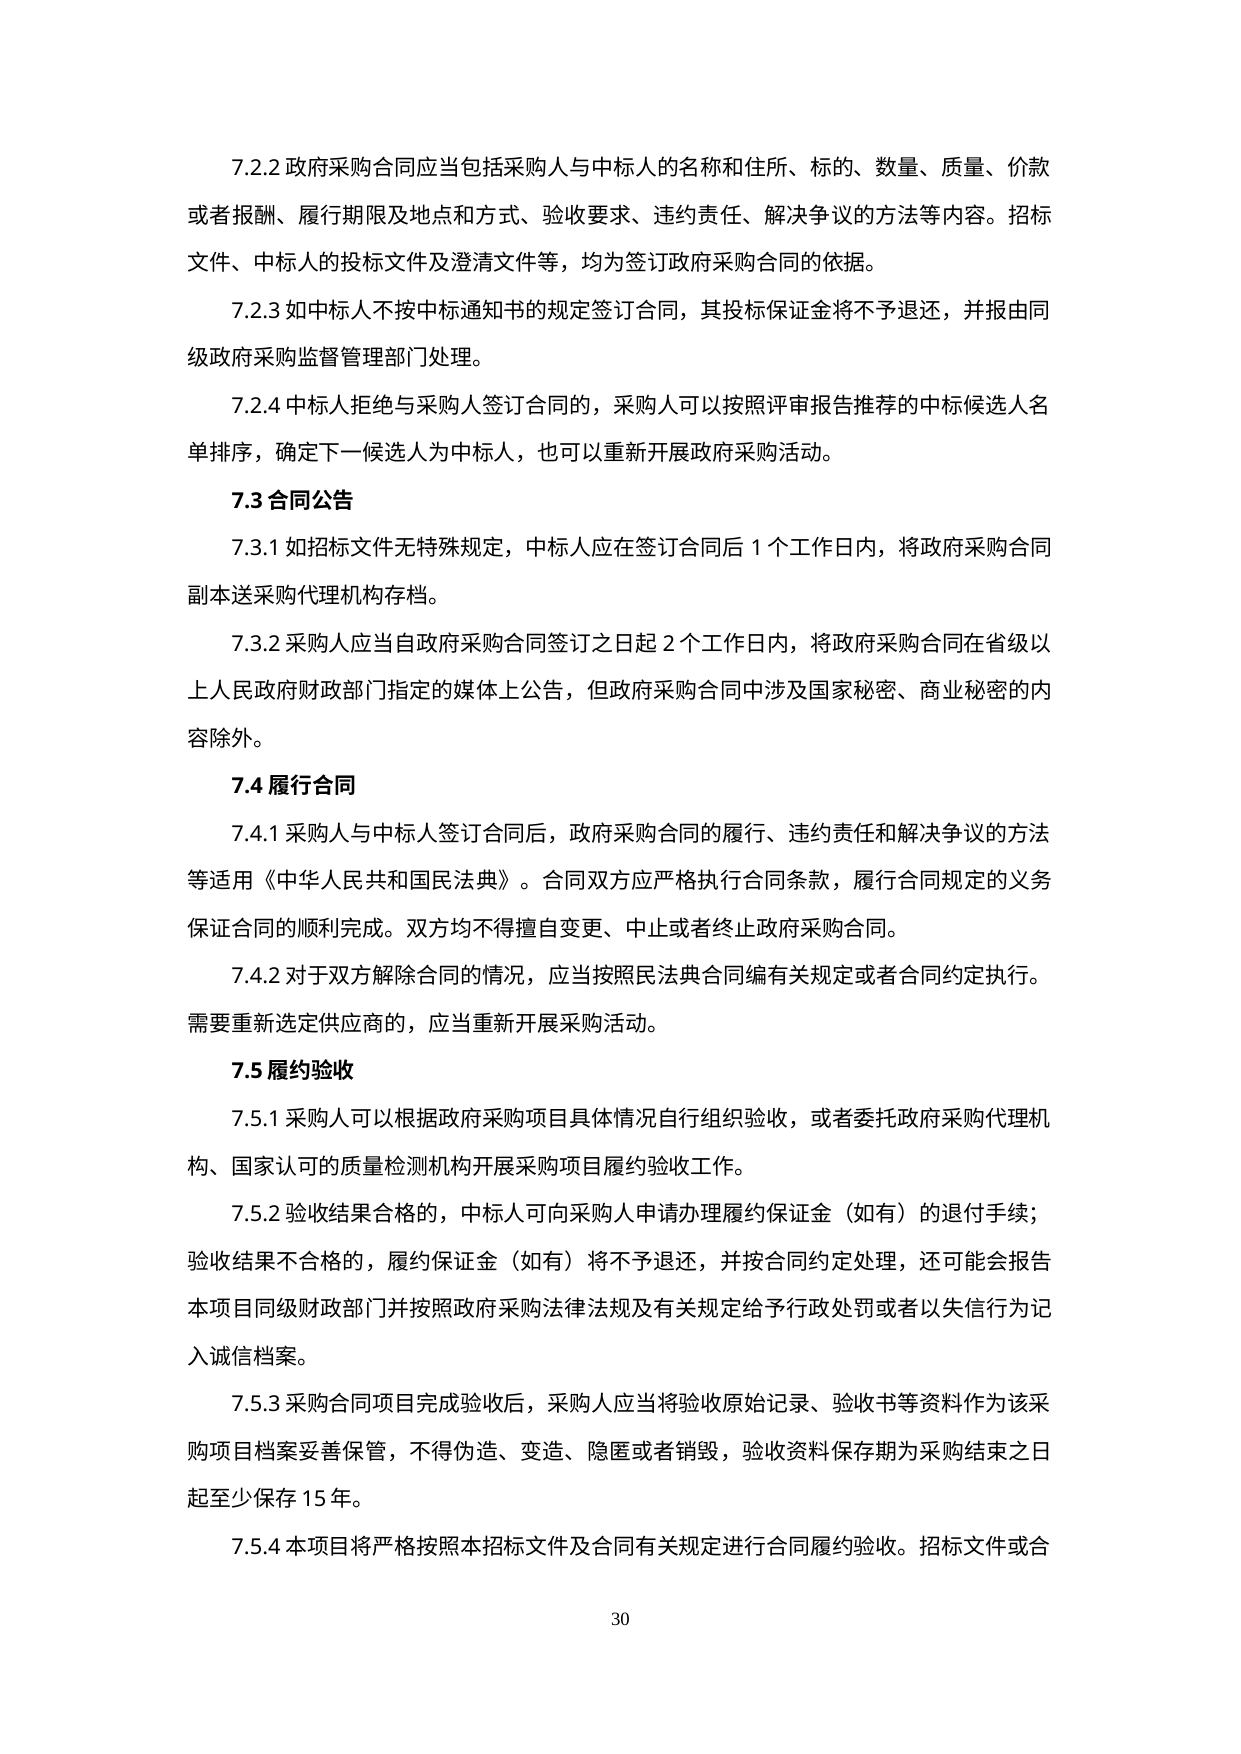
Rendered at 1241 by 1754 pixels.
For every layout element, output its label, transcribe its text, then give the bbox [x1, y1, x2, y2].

text 7.3.1如招标文件无特殊规定，中标人应在签订合同后1个工作日内，将政府采购合同副本送采购代理机构存档。 [187, 530, 1053, 610]
text 7.2.3如中标人不按中标通知书的规定签订合同，其投标保证金将不予退还，并报由同级政府采购监督管理部门处理。 [187, 293, 1053, 372]
text 7.3合同公告 [187, 483, 1053, 514]
text 7.2.2政府采购合同应当包括采购人与中标人的名称和住所、标的、数量、质量、价款或者报酬、履行期限及地点和方式、验收要求、违约责任、解决争议的方法等内容。招标文件、中标人的投标文件及澄清文件等，均为签订政府采购合同的依据。 [187, 150, 1053, 277]
text 7.5.2验收结果合格的，中标人可向采购人申请办理履约保证金（如有）的退付手续；验收结果不合格的，履约保证金（如有）将不予退还，并按合同约定处理，还可能会报告本项目同级财政部门并按照政府采购法律法规及有关规定给予行政处罚或者以失信行为记入诚信档案。 [187, 1196, 1053, 1370]
text 7.4 履行合同 [187, 768, 1053, 800]
text 7.2.4中标人拒绝与采购人签订合同的，采购人可以按照评审报告推荐的中标候选人名单排序，确定下一候选人为中标人，也可以重新开展政府采购活动。 [187, 388, 1053, 467]
text 7.5.3采购合同项目完成验收后，采购人应当将验收原始记录、验收书等资料作为该采购项目档案妥善保管，不得伪造、变造、隐匿或者销毁，验收资料保存期为采购结束之日起至少保存15年。 [187, 1386, 1053, 1513]
text 7.5履约验收 [187, 1053, 1053, 1085]
text 7.4.1采购人与中标人签订合同后，政府采购合同的履行、违约责任和解决争议的方法等适用《中华人民共和国民法典》。合同双方应严格执行合同条款，履行合同规定的义务，保证合同的顺利完成。双方均不得擅自变更、中止或者终止政府采购合同。 [187, 816, 1053, 942]
text 7.4.2对于双方解除合同的情况，应当按照民法典合同编有关规定或者合同约定执行。需要重新选定供应商的，应当重新开展采购活动。 [187, 958, 1053, 1038]
text 7.5.1采购人可以根据政府采购项目具体情况自行组织验收，或者委托政府采购代理机构、国家认可的质量检测机构开展采购项目履约验收工作。 [187, 1101, 1053, 1180]
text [187, 1529, 1053, 1561]
text 7.3.2采购人应当自政府采购合同签订之日起2个工作日内，将政府采购合同在省级以上人民政府财政部门指定的媒体上公告，但政府采购合同中涉及国家秘密、商业秘密的内容除外。 [187, 626, 1053, 752]
